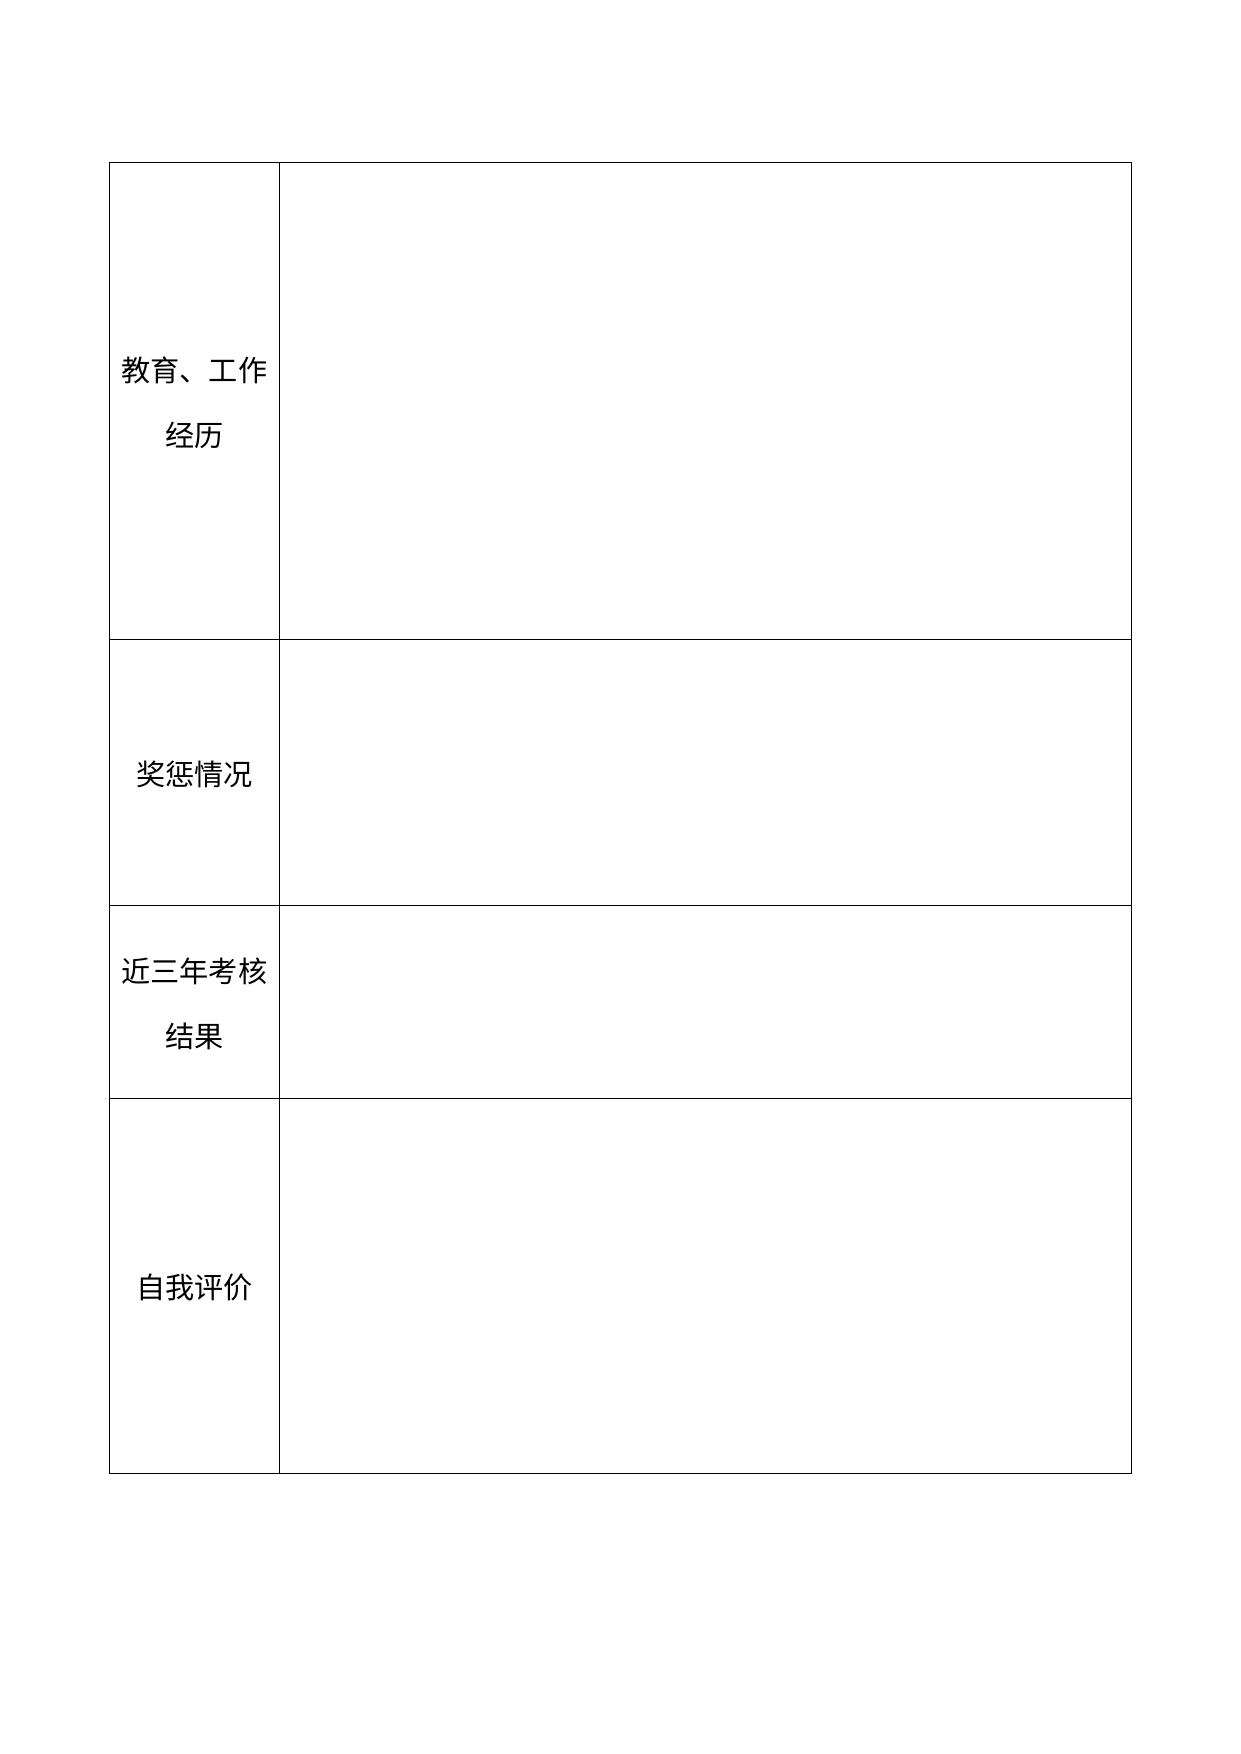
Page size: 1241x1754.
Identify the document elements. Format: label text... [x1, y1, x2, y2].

table_cell [280, 906, 1131, 1097]
table_cell 奖惩情况 [110, 640, 279, 905]
table_cell [280, 1099, 1131, 1473]
table_cell [280, 163, 1131, 638]
table_cell 近三年考核结果 [110, 906, 279, 1097]
table_cell 自我评价 [110, 1099, 279, 1473]
table_cell [280, 640, 1131, 905]
table_cell 教育、工作 经历 [110, 163, 279, 638]
